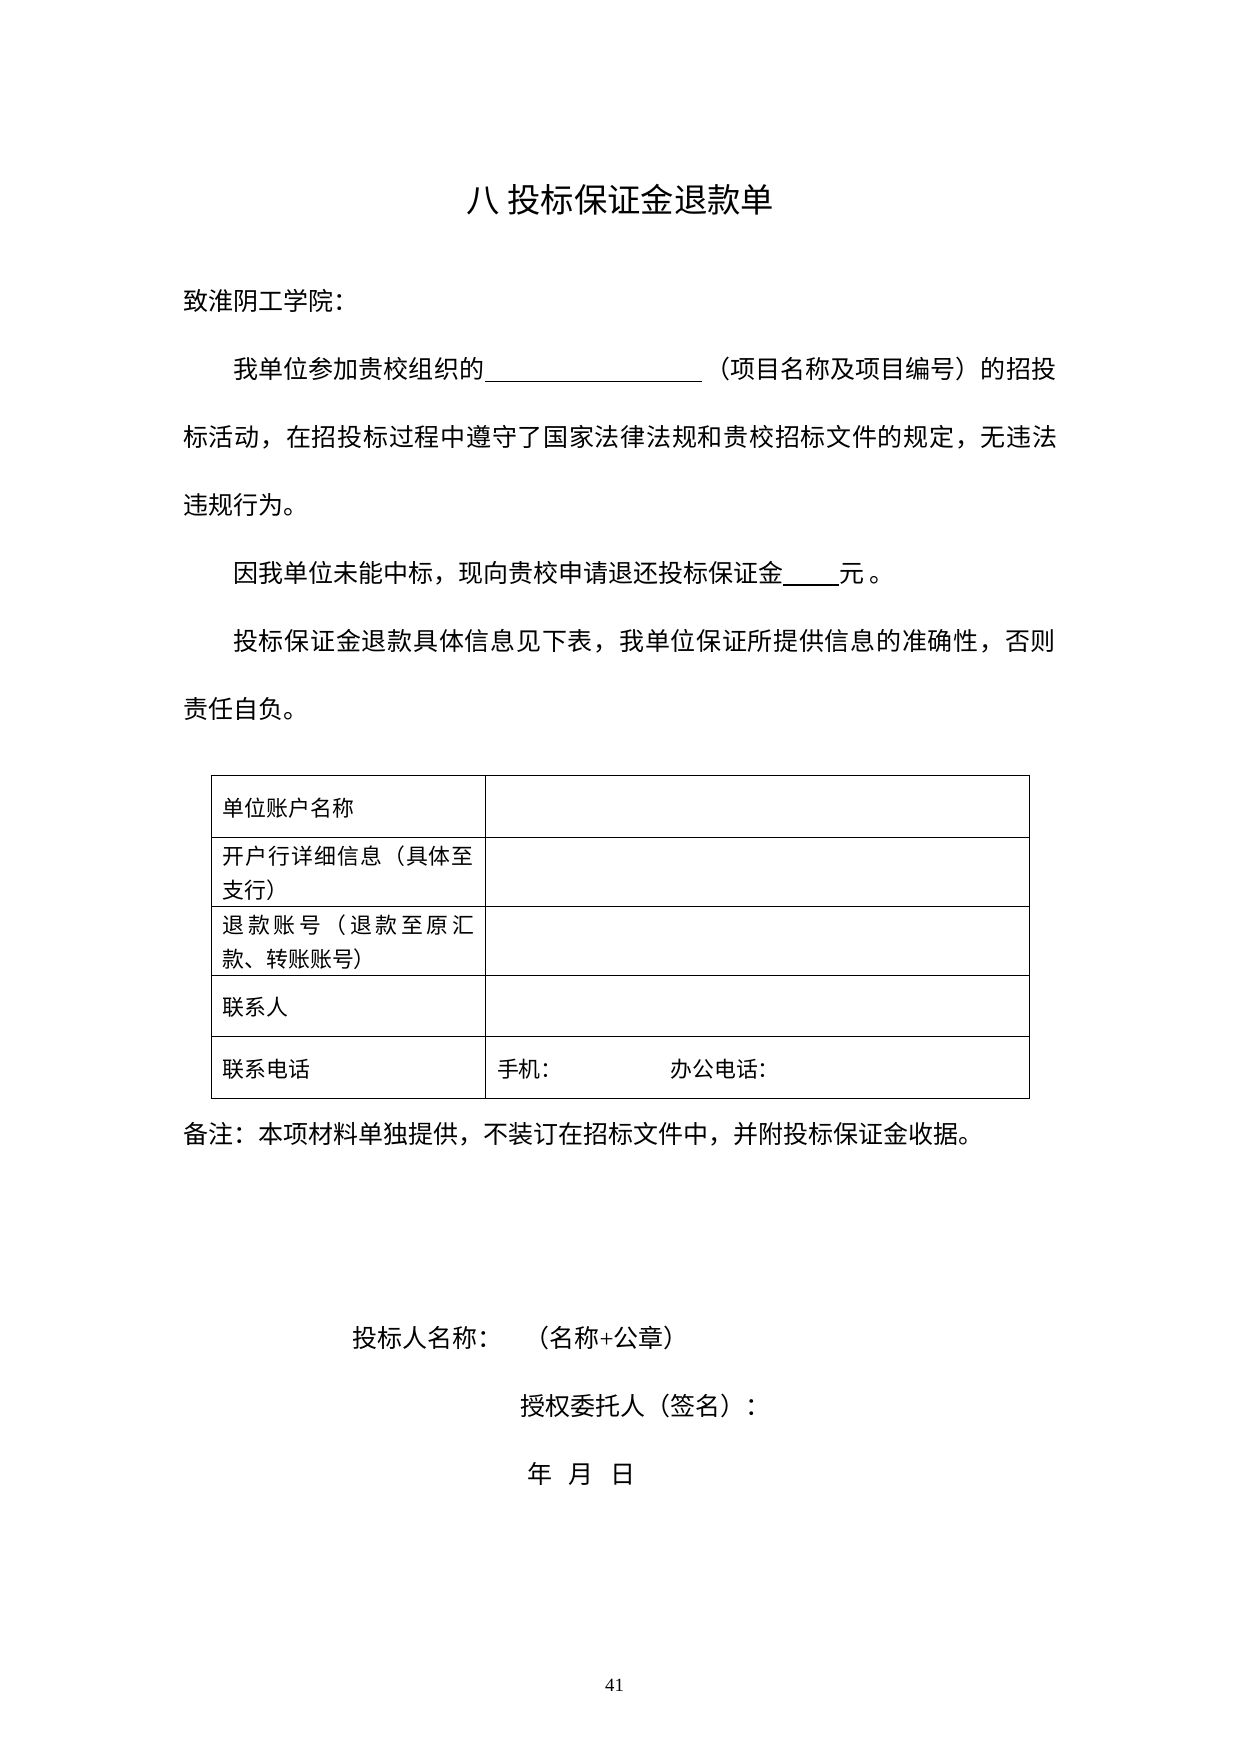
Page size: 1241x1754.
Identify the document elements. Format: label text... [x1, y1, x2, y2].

text 年 月 日 [183, 1438, 1057, 1506]
table_cell 开户行详细信息（具体至支行） [212, 838, 485, 906]
table_cell [486, 838, 1029, 906]
table_header 单位账户名称 [212, 776, 485, 837]
text 投标保证金退款具体信息见下表，我单位保证所提供信息的准确性，否则责任自负。 [183, 605, 1057, 741]
table_cell 退款账号（退款至原汇款、转账账号） [212, 907, 485, 974]
table_cell 联系人 [212, 976, 485, 1036]
text 我单位参加贵校组织的 （项目名称及项目编号）的招投标活动，在招投标过程中遵守了国家法律法规和贵校招标文件的规定，无违法违规行为。 [183, 334, 1057, 537]
table_cell 联系电话 [212, 1037, 485, 1098]
text 投标人名称： （名称+公章） [183, 1302, 1057, 1370]
table_header [486, 776, 1029, 837]
table_cell [486, 976, 1029, 1036]
text 致淮阴工学院： [183, 266, 1057, 334]
table_cell [486, 907, 1029, 974]
text 备注：本项材料单独提供，不装订在招标文件中，并附投标保证金收据。 [183, 1099, 1057, 1167]
text 八 投标保证金退款单 [183, 164, 1057, 232]
text 因我单位未能中标，现向贵校申请退还投标保证金 元 。 [183, 537, 1057, 605]
text 授权委托人（签名）： [183, 1370, 1057, 1438]
table_cell 手机： 办公电话： [486, 1037, 1029, 1098]
